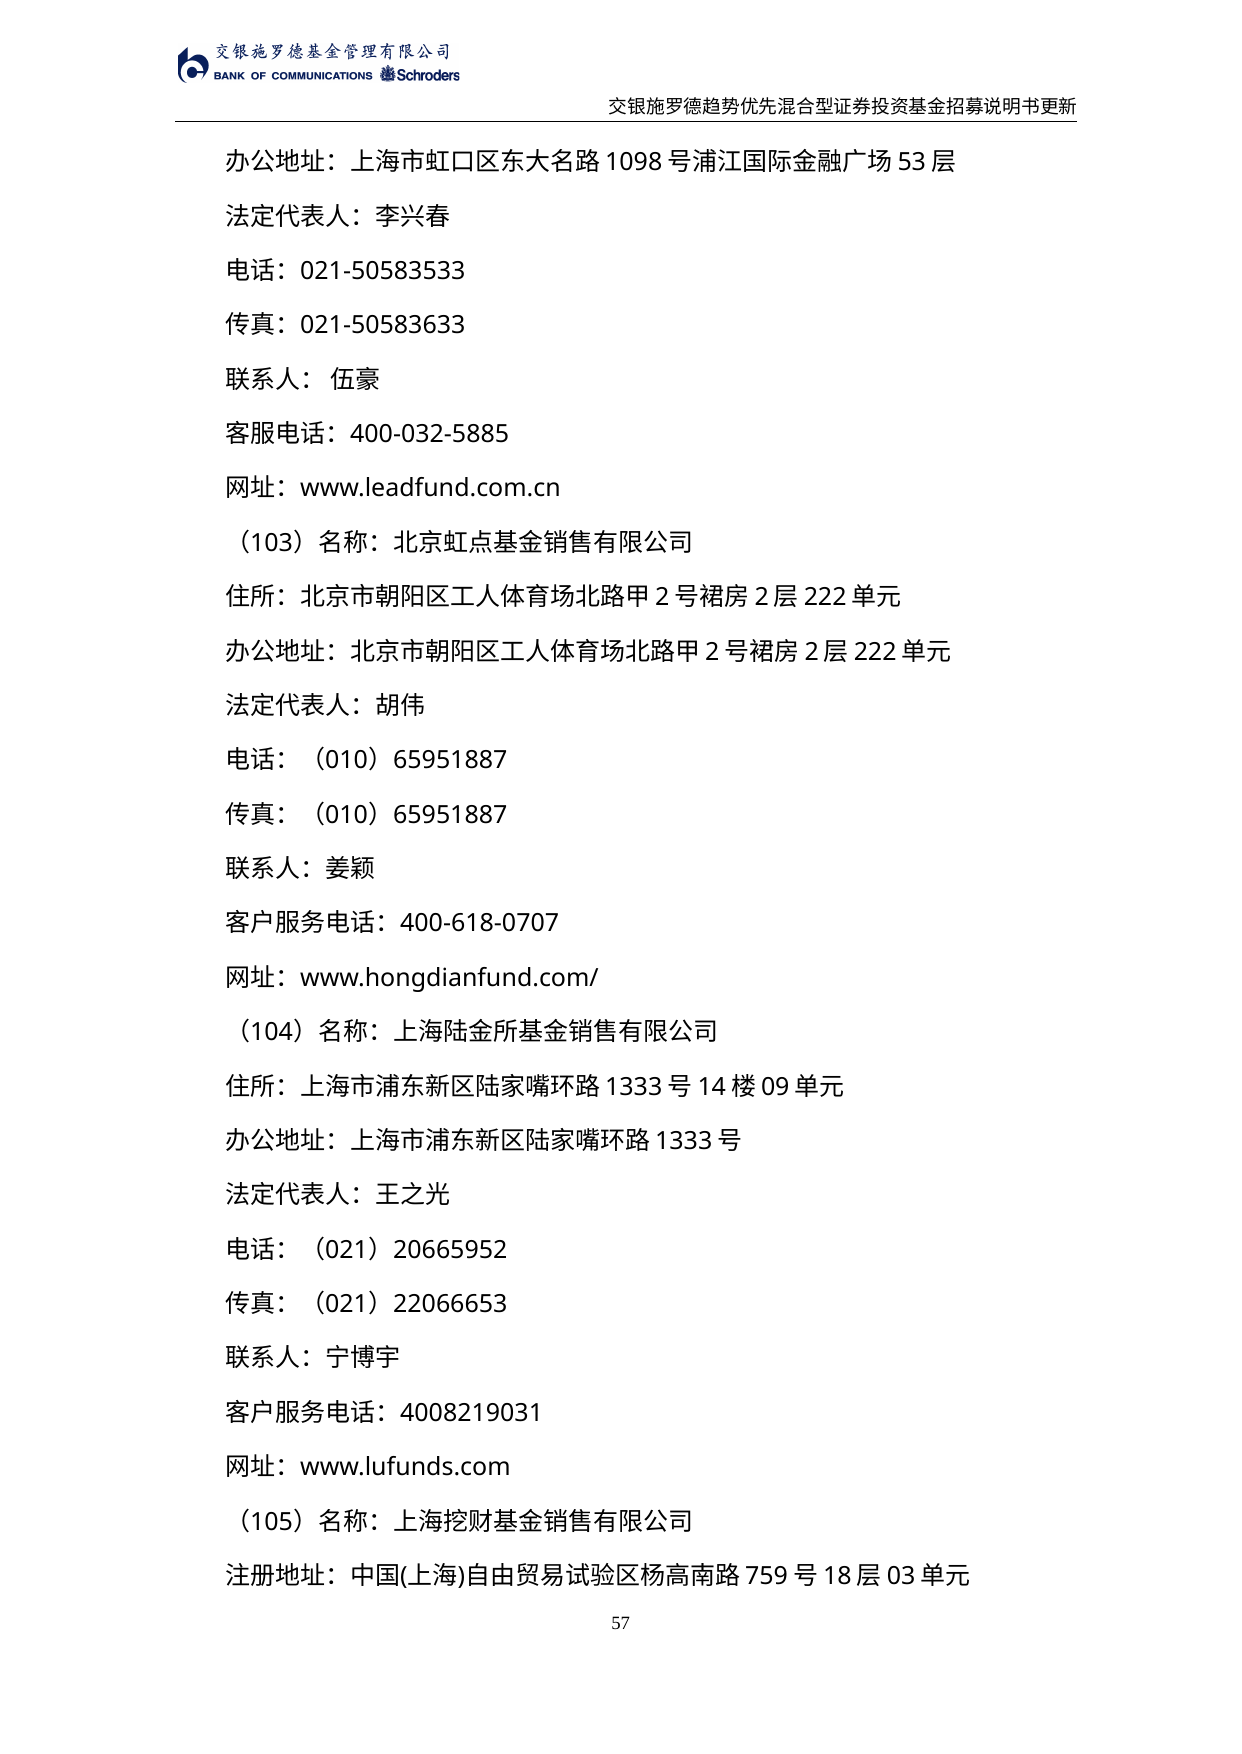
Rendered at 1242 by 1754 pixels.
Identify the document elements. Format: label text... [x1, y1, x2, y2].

text 传真：（010）65951887 [175, 794, 1077, 830]
text 住所：北京市朝阳区工人体育场北路甲2号裙房2层222单元 [175, 577, 1077, 613]
text 网址：www.lufunds.com [175, 1447, 1077, 1483]
picture [178, 43, 460, 83]
text 法定代表人：王之光 [175, 1175, 1077, 1211]
text 电话：（021）20665952 [175, 1229, 1077, 1265]
text 电话：（010）65951887 [175, 740, 1077, 776]
text 客户服务电话：400-618-0707 [175, 903, 1077, 939]
text 住所：上海市浦东新区陆家嘴环路1333号14楼09单元 [175, 1066, 1077, 1102]
text 联系人：宁博宇 [175, 1338, 1077, 1374]
text （103）名称：北京虹点基金销售有限公司 [175, 522, 1077, 558]
text 办公地址：北京市朝阳区工人体育场北路甲2号裙房2层222单元 [175, 631, 1077, 667]
text 办公地址：上海市虹口区东大名路1098号浦江国际金融广场53层 [175, 142, 1077, 178]
text 客户服务电话：4008219031 [175, 1392, 1077, 1428]
text 客服电话：400-032-5885 [175, 413, 1077, 450]
text 注册地址：中国(上海)自由贸易试验区杨高南路759号18层03单元 [175, 1555, 1077, 1592]
text （105）名称：上海挖财基金销售有限公司 [175, 1501, 1077, 1537]
text 法定代表人：胡伟 [175, 685, 1077, 722]
text （104）名称：上海陆金所基金销售有限公司 [175, 1012, 1077, 1048]
text 传真：021-50583633 [175, 305, 1077, 341]
text 网址：www.hongdianfund.com/ [175, 957, 1077, 993]
text 法定代表人：李兴春 [175, 196, 1077, 232]
text 电话：021-50583533 [175, 250, 1077, 287]
text 传真：（021）22066653 [175, 1283, 1077, 1320]
text 办公地址：上海市浦东新区陆家嘴环路1333号 [175, 1120, 1077, 1157]
text 联系人：姜颖 [175, 848, 1077, 885]
text 网址：www.leadfund.com.cn [175, 468, 1077, 504]
text 联系人： 伍豪 [175, 359, 1077, 395]
